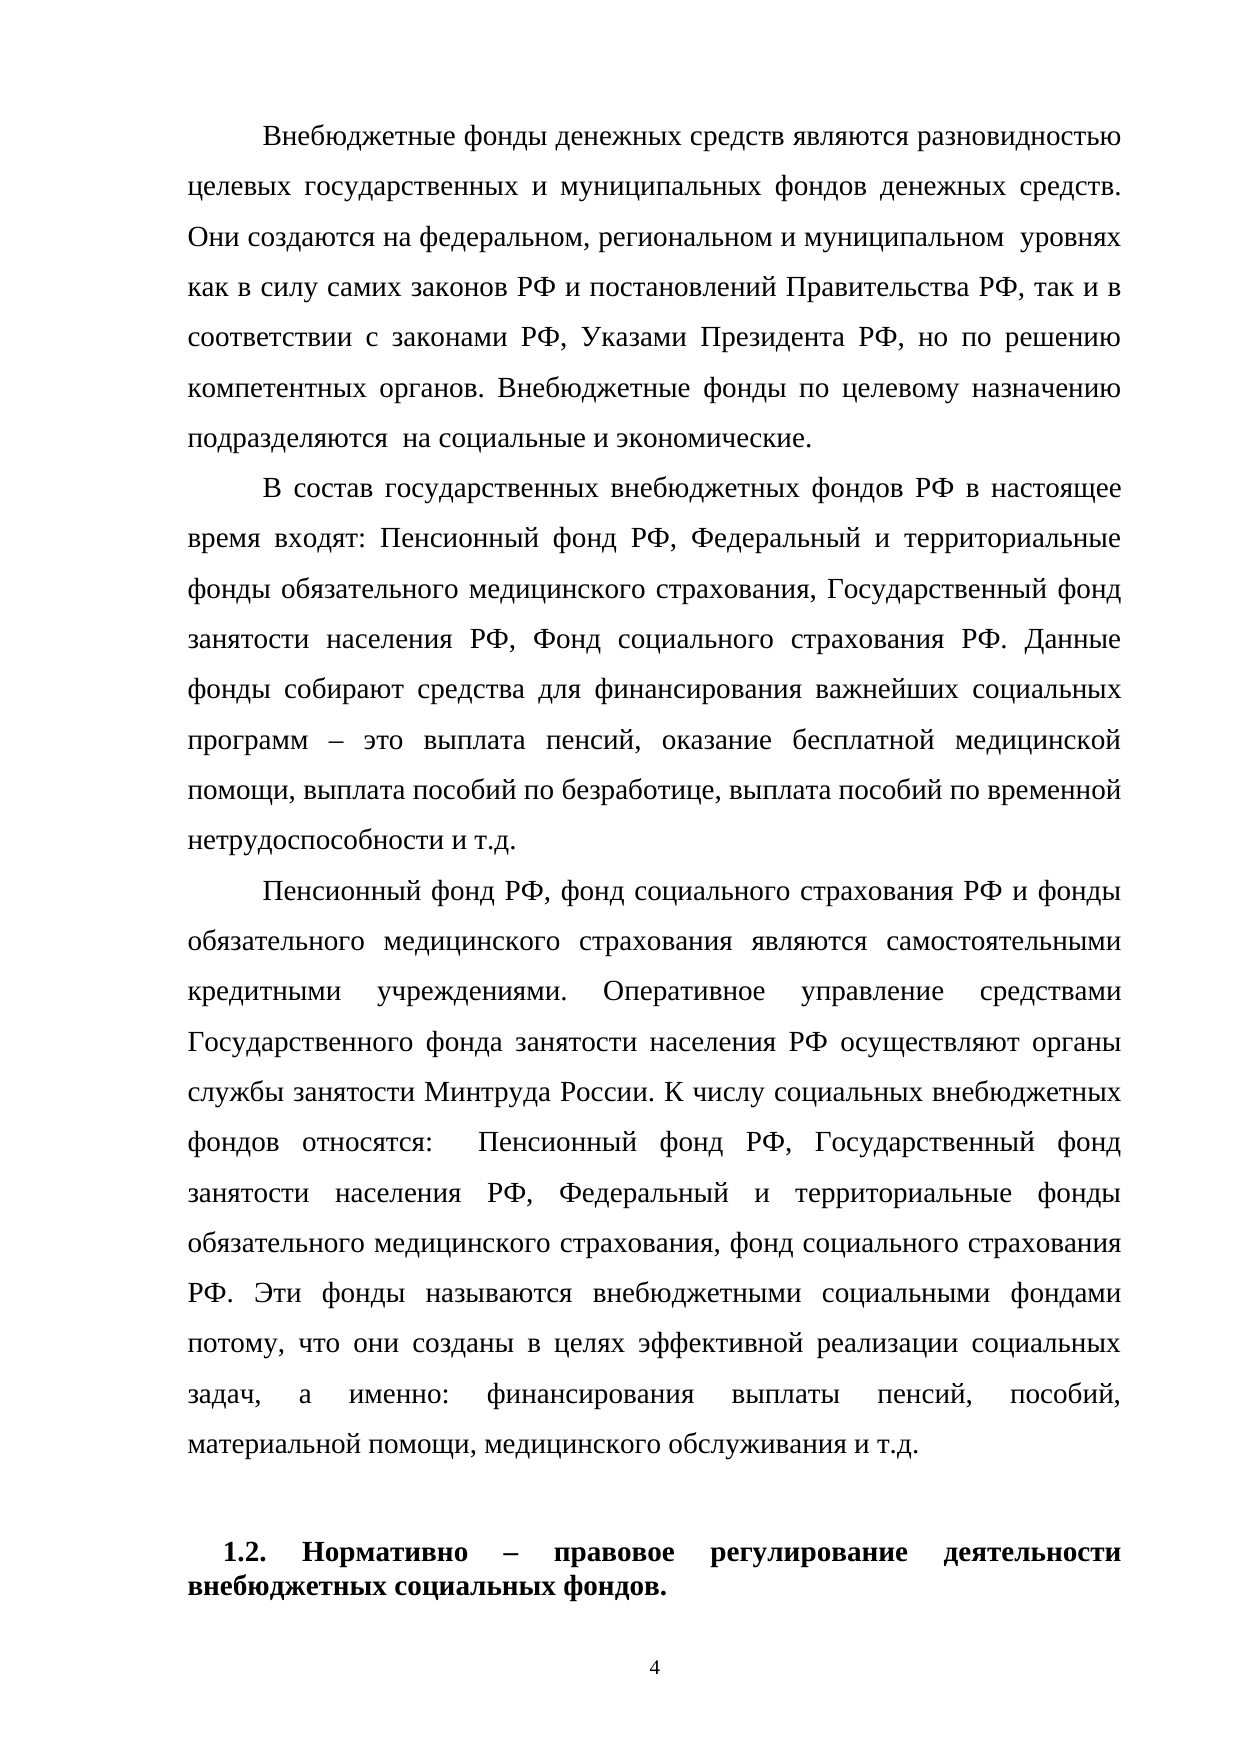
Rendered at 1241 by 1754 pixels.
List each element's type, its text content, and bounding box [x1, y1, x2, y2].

text Внебюджетные фонды денежных средств являются разновидностью целевых государственных и муниципальных фондов денежных средств. Они создаются на федеральном, региональном и муниципальном уровнях как в силу самих законов РФ и постановлений Правительства РФ, так и в соответствии с законами РФ, Указами Президента РФ, но по решению компетентных органов. Внебюджетные фонды по целевому назначению подразделяются на социальные и экономические. [187, 118, 1122, 453]
text В состав государственных внебюджетных фондов РФ в настоящее время входят: Пенсионный фонд РФ, Федеральный и территориальные фонды обязательного медицинского страхования, Государственный фонд занятости населения РФ, Фонд социального страхования РФ. Данные фонды собирают средства для финансирования важнейших социальных программ – это выплата пенсий, оказание бесплатной медицинской помощи, выплата пособий по безработице, выплата пособий по временной нетрудоспособности и т.д. [187, 470, 1122, 856]
text 1.2. Нормативно – правовое регулирование деятельности внебюджетных социальных фондов. [187, 1534, 1122, 1601]
text Пенсионный фонд РФ, фонд социального страхования РФ и фонды обязательного медицинского страхования являются самостоятельными кредитными учреждениями. Оперативное управление средствами Государственного фонда занятости населения РФ осуществляют органы службы занятости Минтруда России. К числу социальных внебюджетных фондов относятся: Пенсионный фонд РФ, Государственный фонд занятости населения РФ, Федеральный и территориальные фонды обязательного медицинского страхования, фонд социального страхования РФ. Эти фонды называются внебюджетными социальными фондами потому, что они созданы в целях эффективной реализации социальных задач, а именно: финансирования выплаты пенсий, пособий, материальной помощи, медицинского обслуживания и т.д. [187, 873, 1122, 1460]
